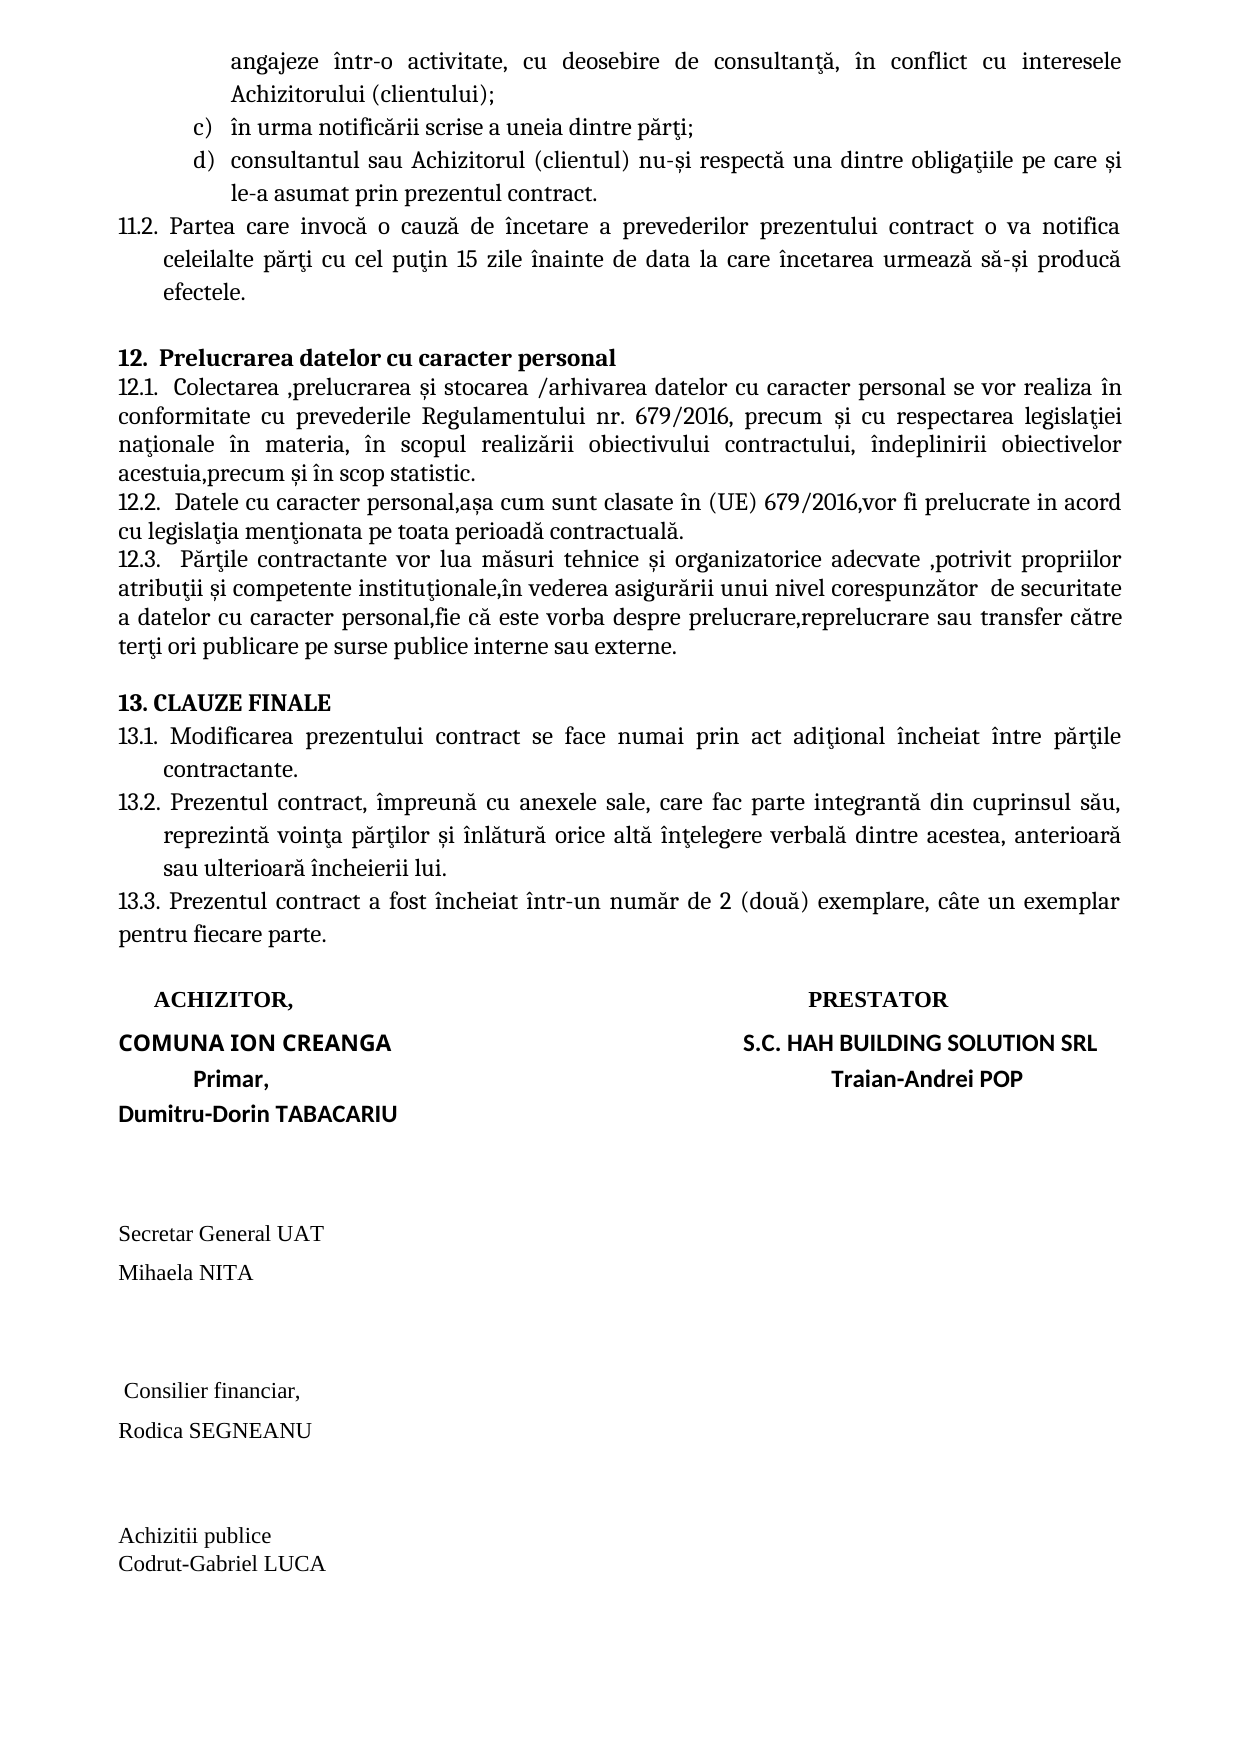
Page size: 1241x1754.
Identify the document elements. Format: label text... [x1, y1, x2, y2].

text 13.2. Prezentul contract, împreună cu anexele sale, care fac parte integrantă din cuprinsul său, reprezintă voinţa părţilor şi înlătură orice altă înţelegere verbală dintre acestea, anterioară sau ulterioară încheierii lui. [118, 788, 1122, 883]
text d) consultantul sau Achizitorul (clientul) nu-şi respectă una dintre obligaţiile pe care şi le-a asumat prin prezentul contract. [193, 146, 1122, 208]
text Consilier financiar, [118, 1377, 1122, 1404]
text 12. Prelucrarea datelor cu caracter personal [118, 344, 1122, 373]
text COMUNA ION CREANGA S.C. HAH BUILDING SOLUTION SRL [118, 1027, 1122, 1058]
text Primar, Traian-Andrei POP [118, 1063, 1122, 1093]
text Mihaela NITA [118, 1259, 1122, 1285]
text 13.3. Prezentul contract a fost încheiat într-un număr de 2 (două) exemplare, câte un exemplar pentru fiecare parte. [118, 887, 1122, 949]
text Codrut-Gabriel LUCA [118, 1550, 1122, 1576]
text Achizitii publice [118, 1522, 1122, 1548]
text 12.2. Datele cu caracter personal,aşa cum sunt clasate în (UE) 679/2016,vor fi prelucrate in acord cu legislaţia menţionata pe toata perioadă contractuală. [118, 488, 1122, 545]
text ACHIZITOR, PRESTATOR [34, 986, 1122, 1013]
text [193, 47, 1122, 109]
text c) în urma notificării scrise a uneia dintre părţi; [193, 113, 1122, 142]
text Dumitru-Dorin TABACARIU [118, 1098, 1122, 1128]
text 11.2. Partea care invocă o cauză de încetare a prevederilor prezentului contract o va notifica celeilalte părţi cu cel puţin 15 zile înainte de data la care încetarea urmează să-şi producă efectele. [118, 212, 1122, 307]
text Rodica SEGNEANU [118, 1417, 1122, 1443]
text 13. CLAUZE FINALE [118, 689, 1122, 718]
text 12.1. Colectarea ,prelucrarea şi stocarea /arhivarea datelor cu caracter personal se vor realiza în conformitate cu prevederile Regulamentului nr. 679/2016, precum şi cu respectarea legislaţiei naţionale în materia, în scopul realizării obiectivului contractului, îndeplinirii obiectivelor acestuia,precum şi în scop statistic. [118, 373, 1122, 488]
text 13.1. Modificarea prezentului contract se face numai prin act adiţional încheiat între părţile contractante. [118, 722, 1122, 784]
text 12.3. Părţile contractante vor lua măsuri tehnice şi organizatorice adecvate ,potrivit propriilor atribuţii şi competente instituţionale,în vederea asigurării unui nivel corespunzător de securitate a datelor cu caracter personal,fie că este vorba despre prelucrare,reprelucrare sau transfer către terţi ori publicare pe surse publice interne sau externe. [118, 545, 1122, 660]
text Secretar General UAT [118, 1219, 1122, 1246]
